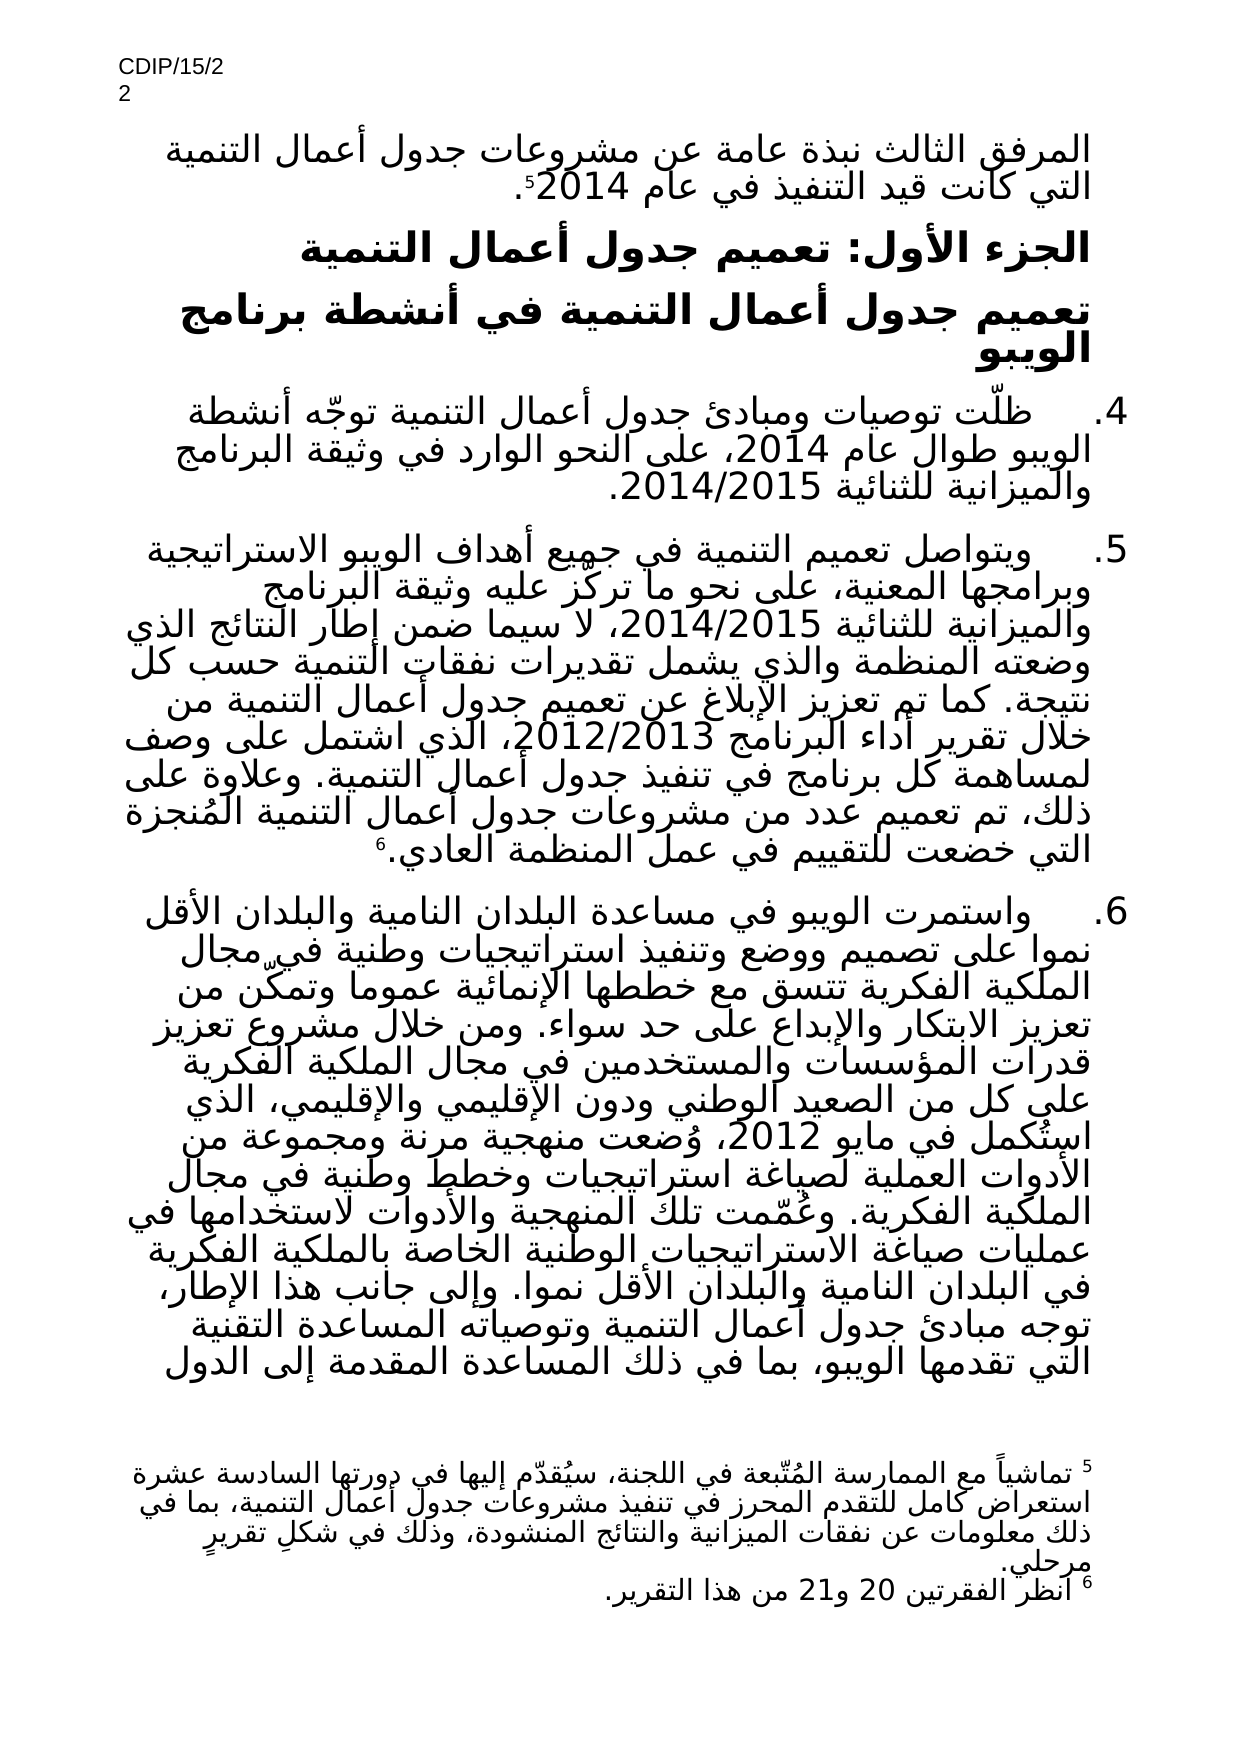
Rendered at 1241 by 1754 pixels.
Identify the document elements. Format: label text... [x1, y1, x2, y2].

list تعميم جدول أعمال التنمية في أنشطة برنامج الويبو [118, 295, 1092, 370]
text ظلّت توصيات ومبادئ جدول أعمال التنمية توجّه أنشطة الويبو طوال عام 2014، على النحو الوارد في وثيقة البرنامج والميزانية للثنائية 2014/2015. [118, 395, 1092, 507]
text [118, 895, 1092, 1382]
text ويتواصل تعميم التنمية في جميع أهداف الويبو الاستراتيجية وبرامجها المعنية، على نحو ما تركّز عليه وثيقة البرنامج والميزانية للثنائية 2014/2015، لا سيما ضمن إطار النتائج الذي وضعته المنظمة والذي يشمل تقديرات نفقات التنمية حسب كل نتيجة. كما تم تعزيز الإبلاغ عن تعميم جدول أعمال التنمية من خلال تقرير أداء البرنامج 2012/2013، الذي اشتمل على وصف لمساهمة كل برنامج في تنفيذ جدول أعمال التنمية. وعلاوة على ذلك، تم تعميم عدد من مشروعات جدول أعمال التنمية المُنجزة التي خضعت للتقييم في عمل المنظمة العادي. [118, 532, 1092, 870]
list الجزء الأول: تعميم جدول أعمال التنمية [118, 232, 1067, 270]
list الجزء الأول: تعميم جدول أعمال التنمية [1020, 232, 1092, 270]
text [118, 132, 1092, 207]
